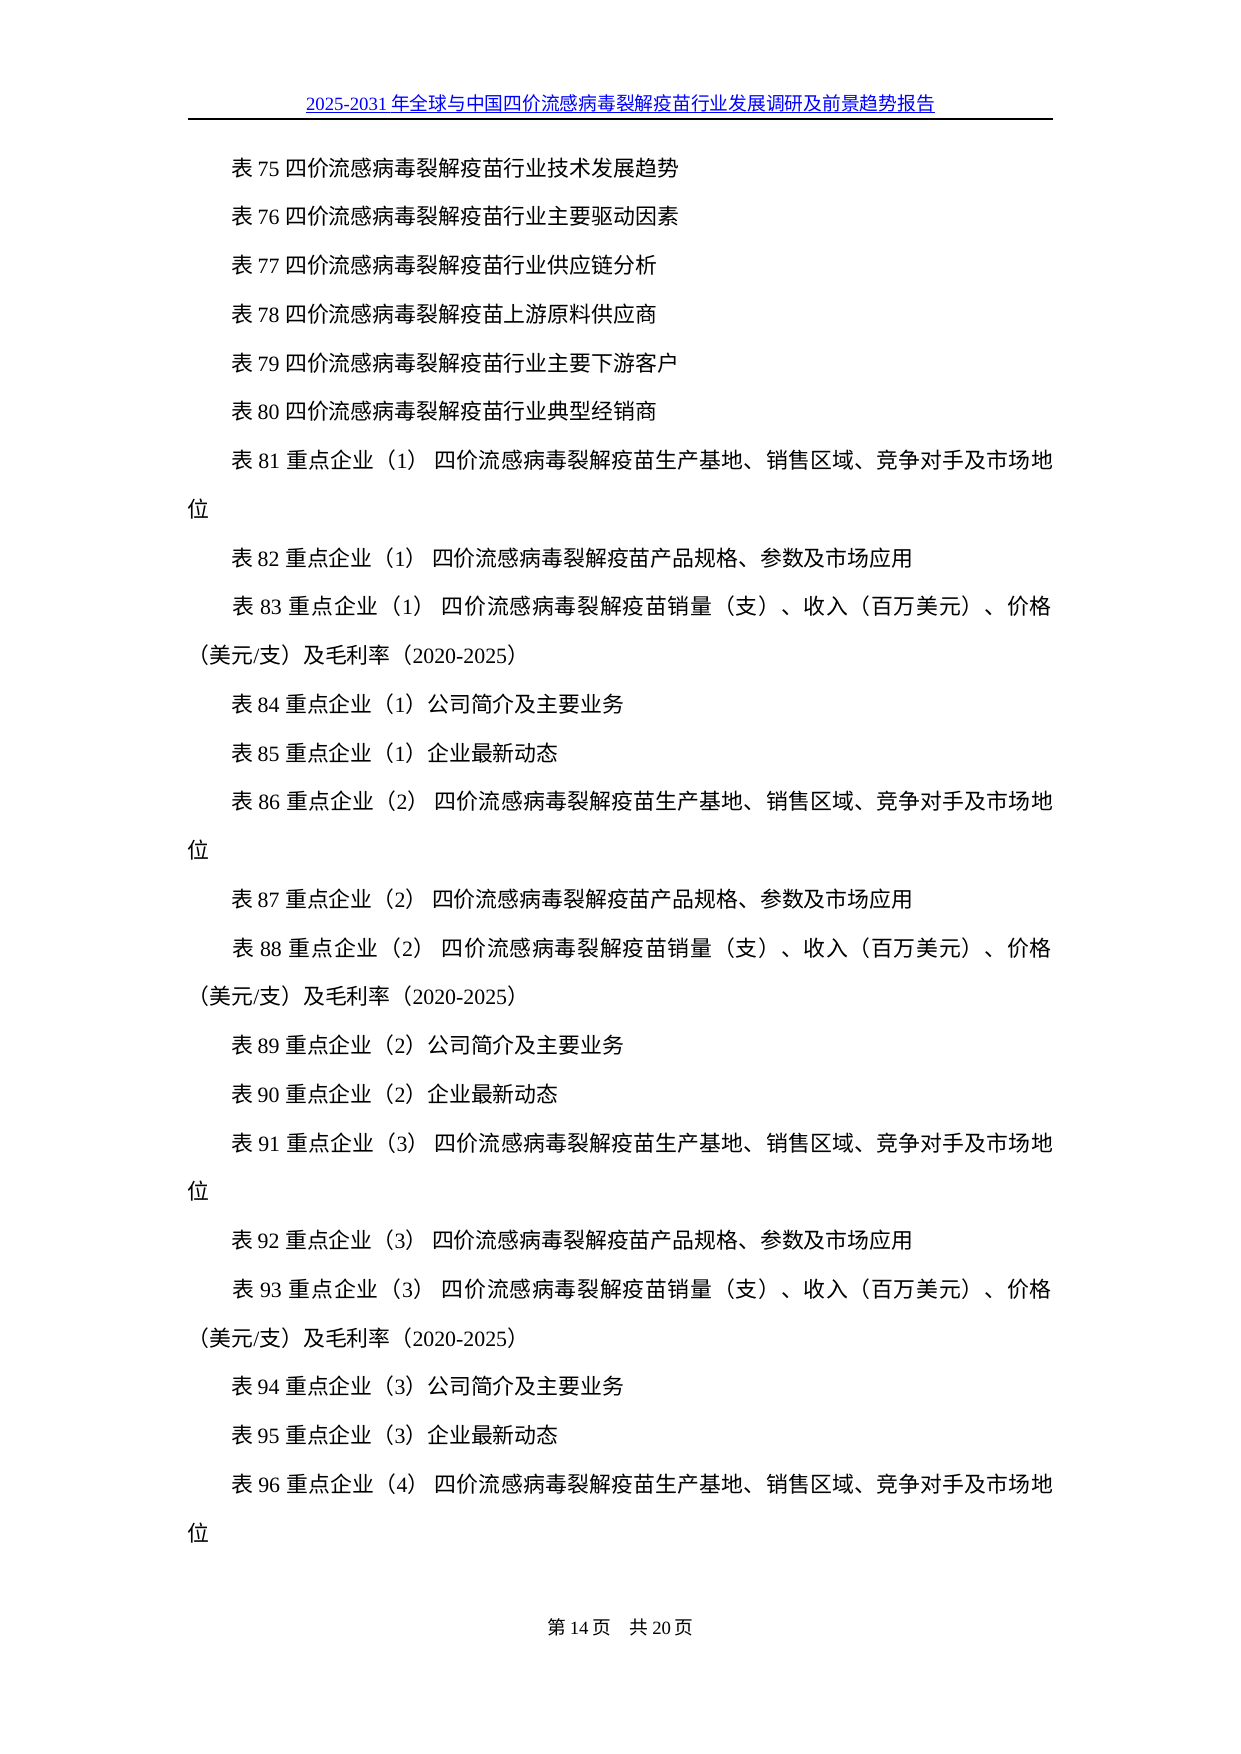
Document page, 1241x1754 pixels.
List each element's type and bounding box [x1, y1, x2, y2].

text [187, 150, 1053, 1548]
